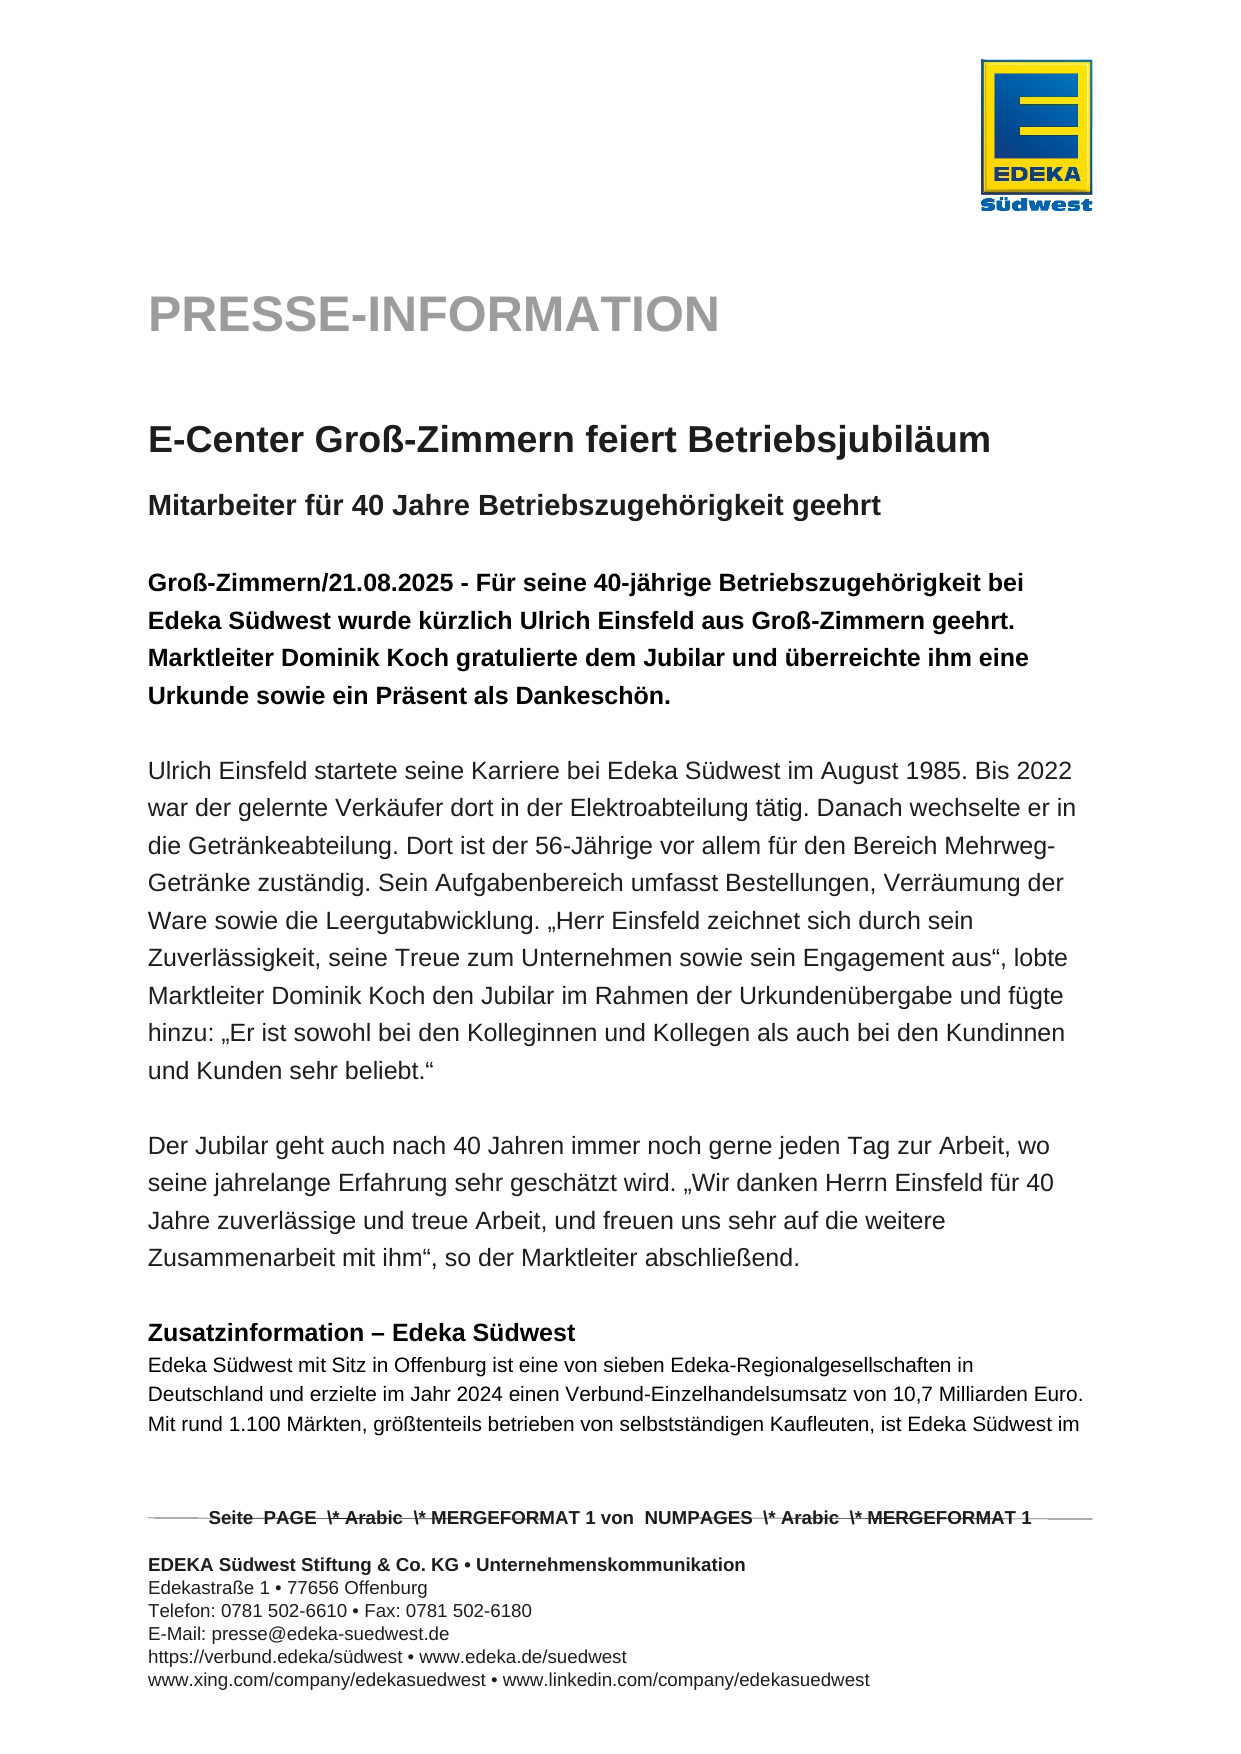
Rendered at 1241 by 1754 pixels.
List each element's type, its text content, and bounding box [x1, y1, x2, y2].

picture [980, 59, 1093, 211]
text Der Jubilar geht auch nach 40 Jahren immer noch gerne jeden Tag zur Arbeit, wo seine jahrelange Erfahrung sehr geschätzt wird. „Wir danken Herrn Einsfeld für 40 Jahre zuverlässige und treue Arbeit, und freuen uns sehr auf die weitere Zusammenarbeit mit ihm“, so der Marktleiter abschließend. [148, 1124, 1092, 1274]
text Ulrich Einsfeld startete seine Karriere bei Edeka Südwest im August 1985. Bis 2022 war der gelernte Verkäufer dort in der Elektroabteilung tätig. Danach wechselte er in die Getränkeabteilung. Dort ist der 56-Jährige vor allem für den Bereich Mehrweg-Getränke zuständig. Sein Aufgabenbereich umfasst Bestellungen, Verräumung der Ware sowie die Leergutabwicklung. „Herr Einsfeld zeichnet sich durch sein Zuverlässigkeit, seine Treue zum Unternehmen sowie sein Engagement aus“, lobte Marktleiter Dominik Koch den Jubilar im Rahmen der Urkundenübergabe und fügte hinzu: „Er ist sowohl bei den Kolleginnen und Kollegen als auch bei den Kundinnen und Kunden sehr beliebt.“ [148, 749, 1092, 1087]
text / - Für seine 40-jährige Betriebszugehörigkeit bei Edeka Südwest wurde kürzlich Ulrich Einsfeld aus Groß-Zimmern geehrt. Marktleiter Dominik Koch gratulierte dem Jubilar und überreichte ihm eine Urkunde sowie ein Präsent als Dankeschön. [148, 562, 1092, 712]
